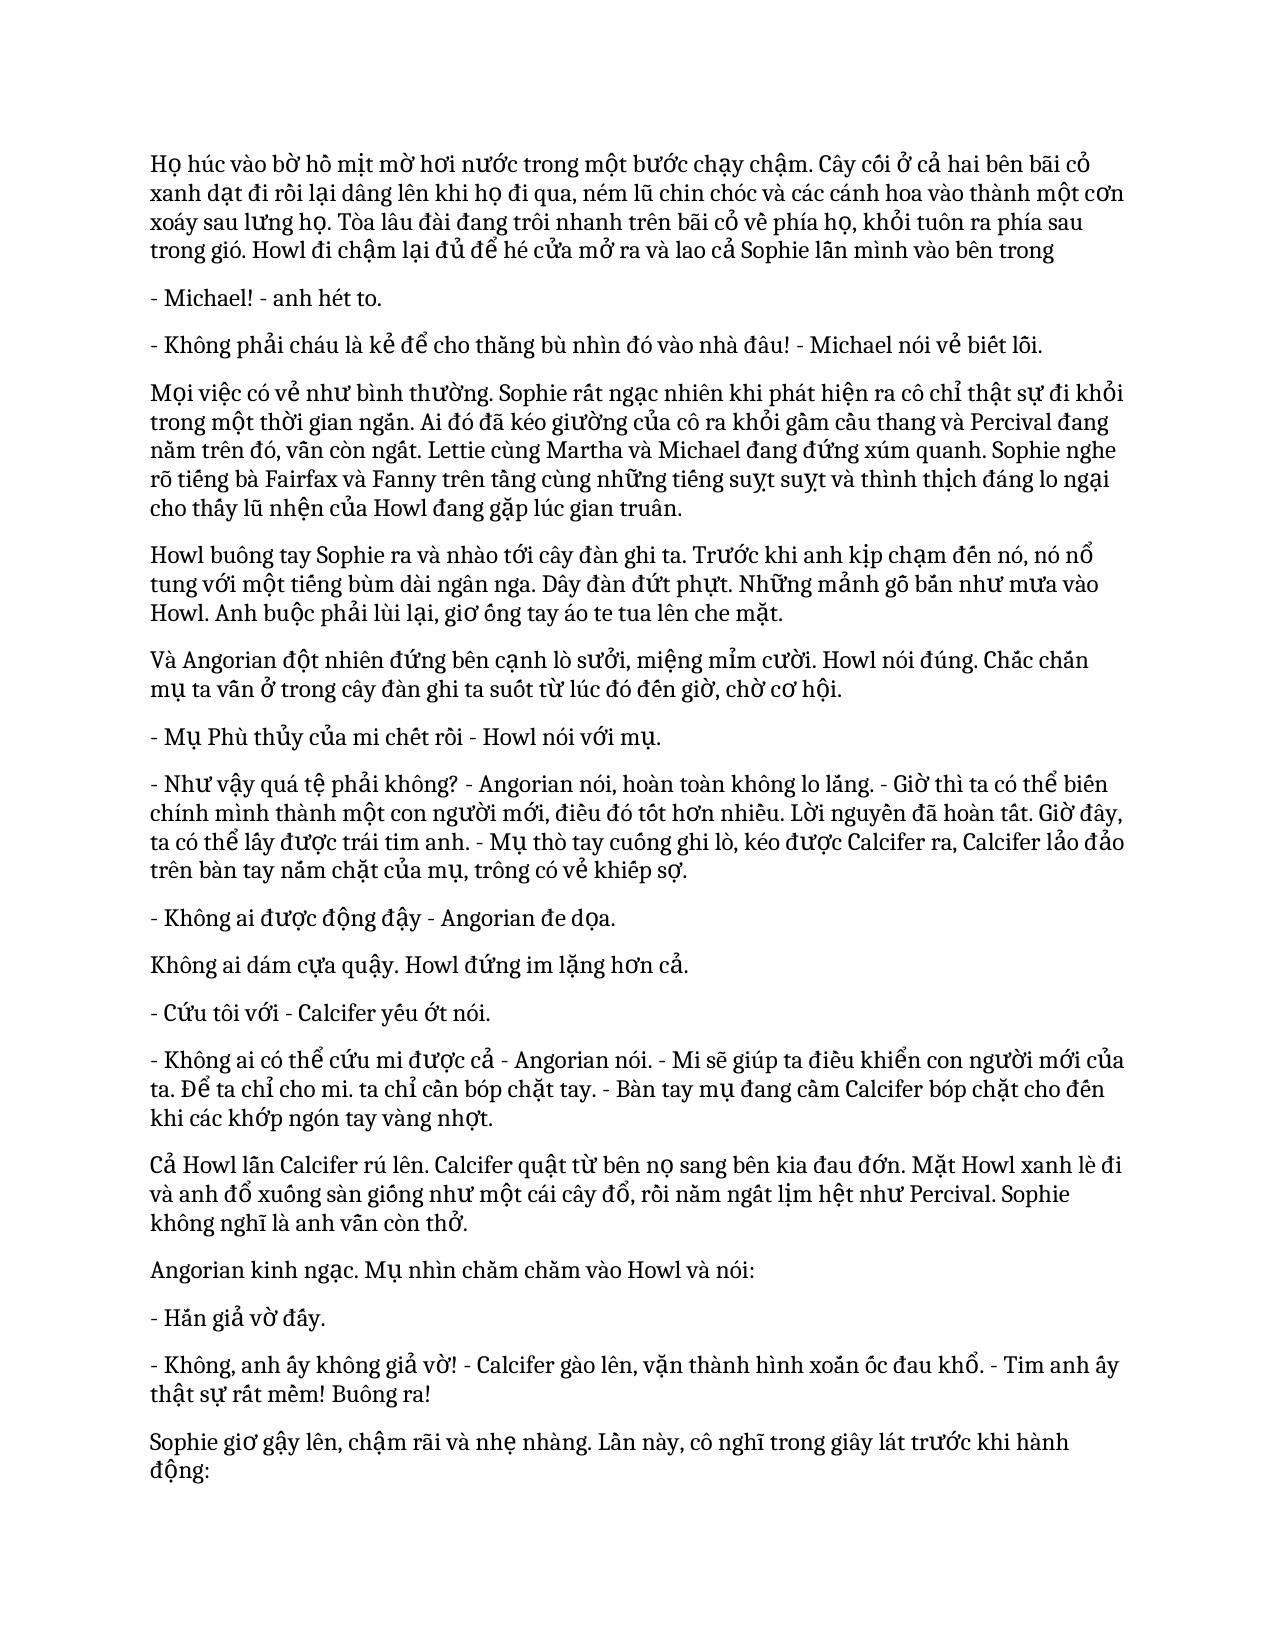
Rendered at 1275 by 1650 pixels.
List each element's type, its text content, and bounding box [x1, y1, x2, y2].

text - Michael! - anh hét to. [150, 284, 1125, 312]
text - Không ai được động đậy - Angorian đe dọa. [150, 904, 1125, 932]
text Và Angorian đột nhiên đứng bên cạnh lò sưởi, miệng mỉm cười. Howl nói đúng. Chắc chắn mụ ta vẫn ở trong cây đàn ghi ta suốt từ lúc đó đến giờ, chờ cơ hội. [150, 646, 1125, 704]
text Angorian kinh ngạc. Mụ nhìn chằm chằm vào Howl và nói: [150, 1256, 1125, 1285]
text - Mụ Phù thủy của mi chết rồi - Howl nói với mụ. [150, 722, 1125, 751]
text - Không ai có thể cứu mi được cả - Angorian nói. - Mi sẽ giúp ta điều khiển con người mới của ta. Để ta chỉ cho mi. ta chỉ cần bóp chặt tay. - Bàn tay mụ đang cầm Calcifer bóp chặt cho đến khi các khớp ngón tay vàng nhợt. [150, 1046, 1125, 1132]
text Cả Howl lẫn Calcifer rú lên. Calcifer quật từ bên nọ sang bên kia đau đớn. Mặt Howl xanh lè đi và anh đổ xuống sàn giống như một cái cây đổ, rồi nằm ngất lịm hệt như Percival. Sophie không nghĩ là anh vẫn còn thở. [150, 1151, 1125, 1237]
text Không ai dám cựa quậy. Howl đứng im lặng hơn cả. [150, 951, 1125, 980]
text - Không phải cháu là kẻ để cho thằng bù nhìn đó vào nhà đâu! - Michael nói vẻ biết lỗi. [150, 331, 1125, 360]
text - Như vậy quá tệ phải không? - Angorian nói, hoàn toàn không lo lắng. - Giờ thì ta có thể biến chính mình thành một con người mới, điều đó tốt hơn nhiều. Lời nguyền đã hoàn tất. Giờ đây, ta có thể lấy được trái tim anh. - Mụ thò tay cuống ghi lò, kéo được Calcifer ra, Calcifer lảo đảo trên bàn tay nắm chặt của mụ, trông có vẻ khiếp sợ. [150, 770, 1125, 885]
text Howl buông tay Sophie ra và nhào tới cây đàn ghi ta. Trước khi anh kịp chạm đến nó, nó nổ tung với một tiếng bùm dài ngân nga. Dây đàn đứt phựt. Những mảnh gỗ bắn như mưa vào Howl. Anh buộc phải lùi lại, giơ ống tay áo te tua lên che mặt. [150, 541, 1125, 627]
text - Không, anh ấy không giả vờ! - Calcifer gào lên, vặn thành hình xoắn ốc đau khổ. - Tim anh ấy thật sự rất mềm! Buông ra! [150, 1351, 1125, 1409]
text Họ húc vào bờ hồ mịt mờ hơi nước trong một bước chạy chậm. Cây cối ở cả hai bên bãi cỏ xanh dạt đi rồi lại dâng lên khi họ đi qua, ném lũ chin chóc và các cánh hoa vào thành một cơn xoáy sau lưng họ. Tòa lâu đài đang trôi nhanh trên bãi cỏ về phía họ, khỏi tuôn ra phía sau trong gió. Howl đi chậm lại đủ để hé cửa mở ra và lao cả Sophie lẫn mình vào bên trong [150, 150, 1125, 265]
text Mọi việc có vẻ như bình thường. Sophie rất ngạc nhiên khi phát hiện ra cô chỉ thật sự đi khỏi trong một thời gian ngắn. Ai đó đã kéo giường của cô ra khỏi gầm cầu thang và Percival đang nằm trên đó, vẫn còn ngất. Lettie cùng Martha và Michael đang đứng xúm quanh. Sophie nghe rõ tiếng bà Fairfax và Fanny trên tầng cùng những tiếng suỵt suỵt và thình thịch đáng lo ngại cho thấy lũ nhện của Howl đang gặp lúc gian truân. [150, 379, 1125, 522]
text Sophie giơ gậy lên, chậm rãi và nhẹ nhàng. Lần này, cô nghĩ trong giây lát trước khi hành động: [150, 1427, 1125, 1485]
text - Hắn giả vờ đấy. [150, 1304, 1125, 1332]
text - Cứu tôi với - Calcifer yếu ớt nói. [150, 999, 1125, 1027]
